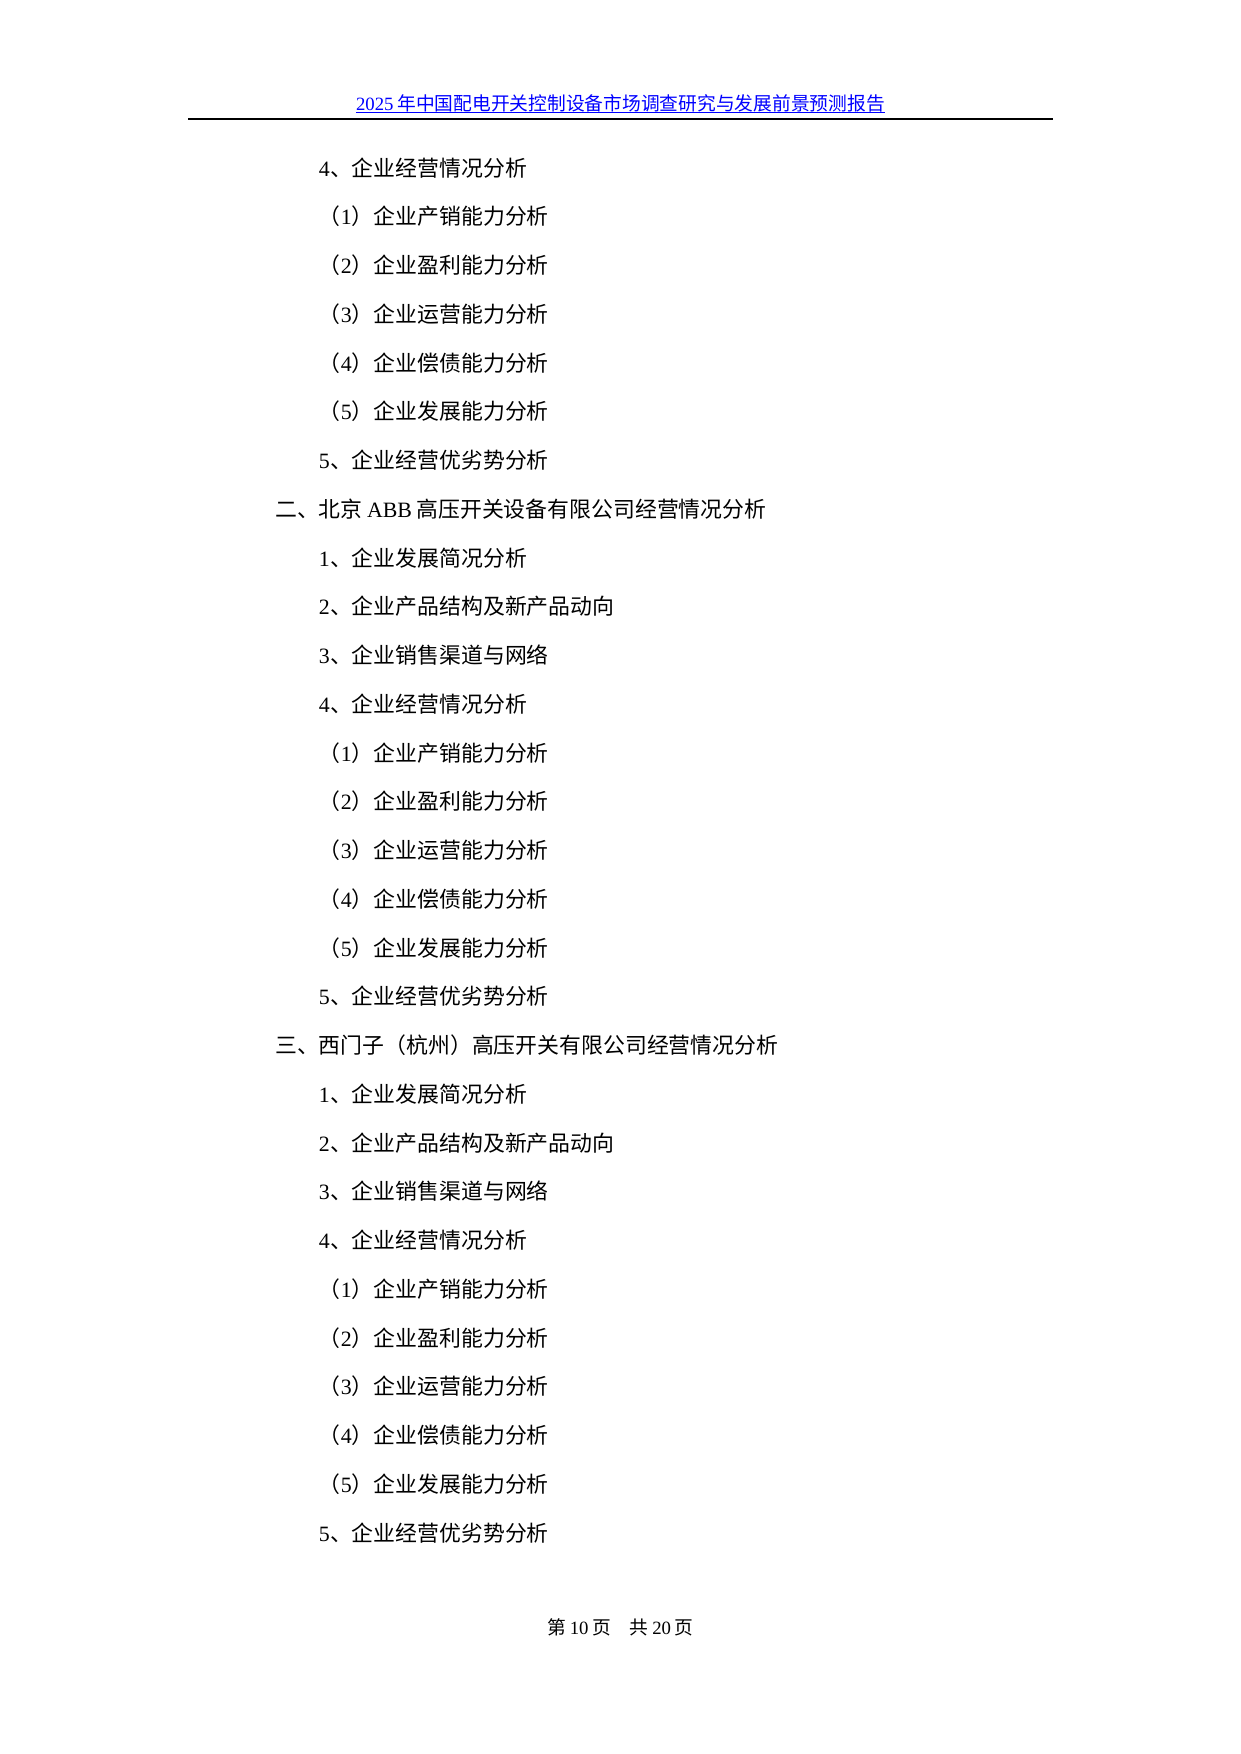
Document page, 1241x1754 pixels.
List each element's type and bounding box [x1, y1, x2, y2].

text [187, 150, 1053, 1548]
